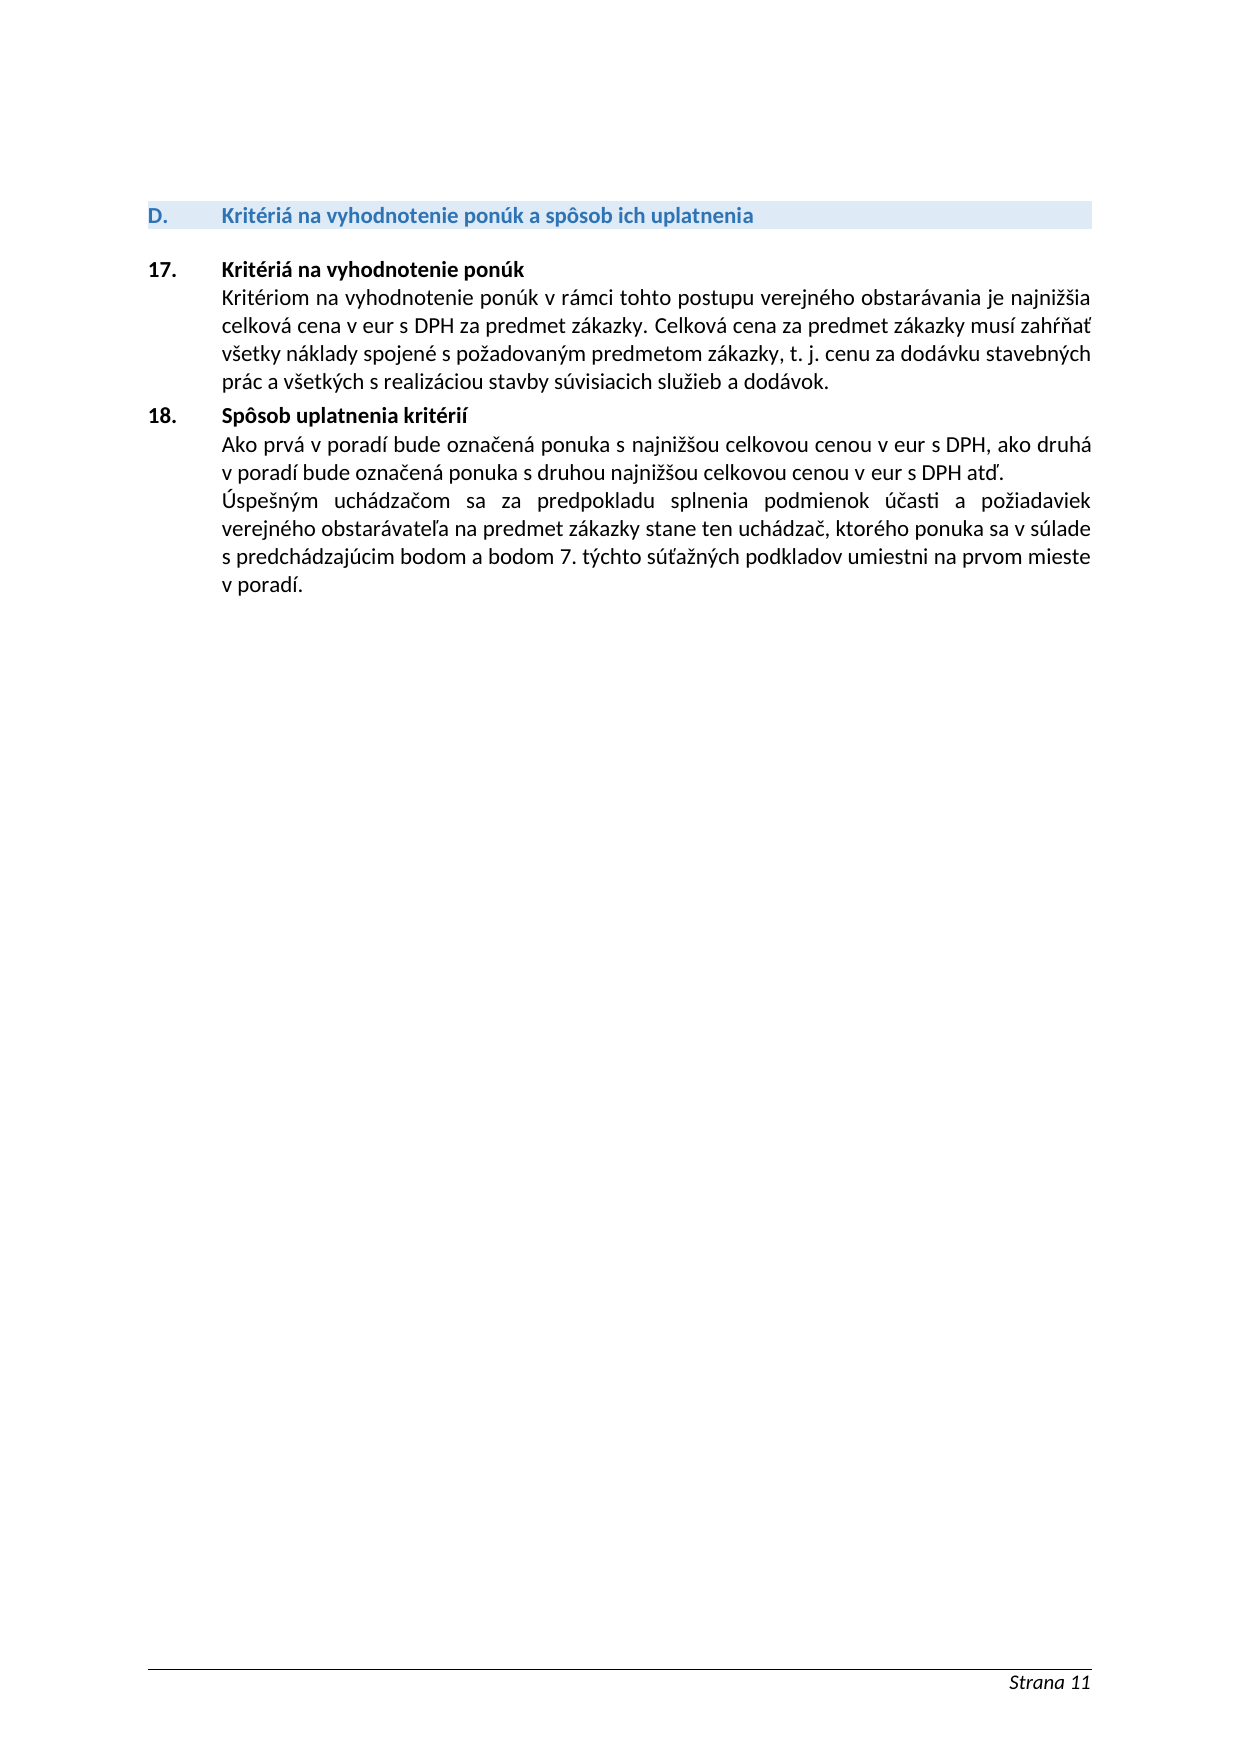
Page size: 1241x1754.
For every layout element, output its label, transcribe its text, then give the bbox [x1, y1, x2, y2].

text Kritériom na vyhodnotenie ponúk v rámci tohto postupu verejného obstarávania je najnižšia celková cena v eur s DPH za predmet zákazky. Celková cena za predmet zákazky musí zahŕňať všetky náklady spojené s požadovaným predmetom zákazky, t. j. cenu za dodávku stavebných prác a všetkých s realizáciou stavby súvisiacich služieb a dodávok. [222, 283, 1092, 395]
list Kritériá na vyhodnotenie ponúk [148, 255, 1092, 283]
text Úspešným uchádzačom sa za predpokladu splnenia podmienok účasti a požiadaviek verejného obstarávateľa na predmet zákazky stane ten uchádzač, ktorého ponuka sa v súlade s predchádzajúcim bodom a bodom 7. týchto súťažných podkladov umiestni na prvom mieste v poradí. [222, 486, 1092, 598]
list Spôsob uplatnenia kritérií [148, 402, 1092, 430]
text Ako prvá v poradí bude označená ponuka s najnižšou celkovou cenou v eur s DPH, ako druhá v poradí bude označená ponuka s druhou najnižšou celkovou cenou v eur s DPH atď. [222, 430, 1092, 486]
subtitle Kritériá na vyhodnotenie ponúk a spôsob ich uplatnenia [148, 201, 1092, 229]
